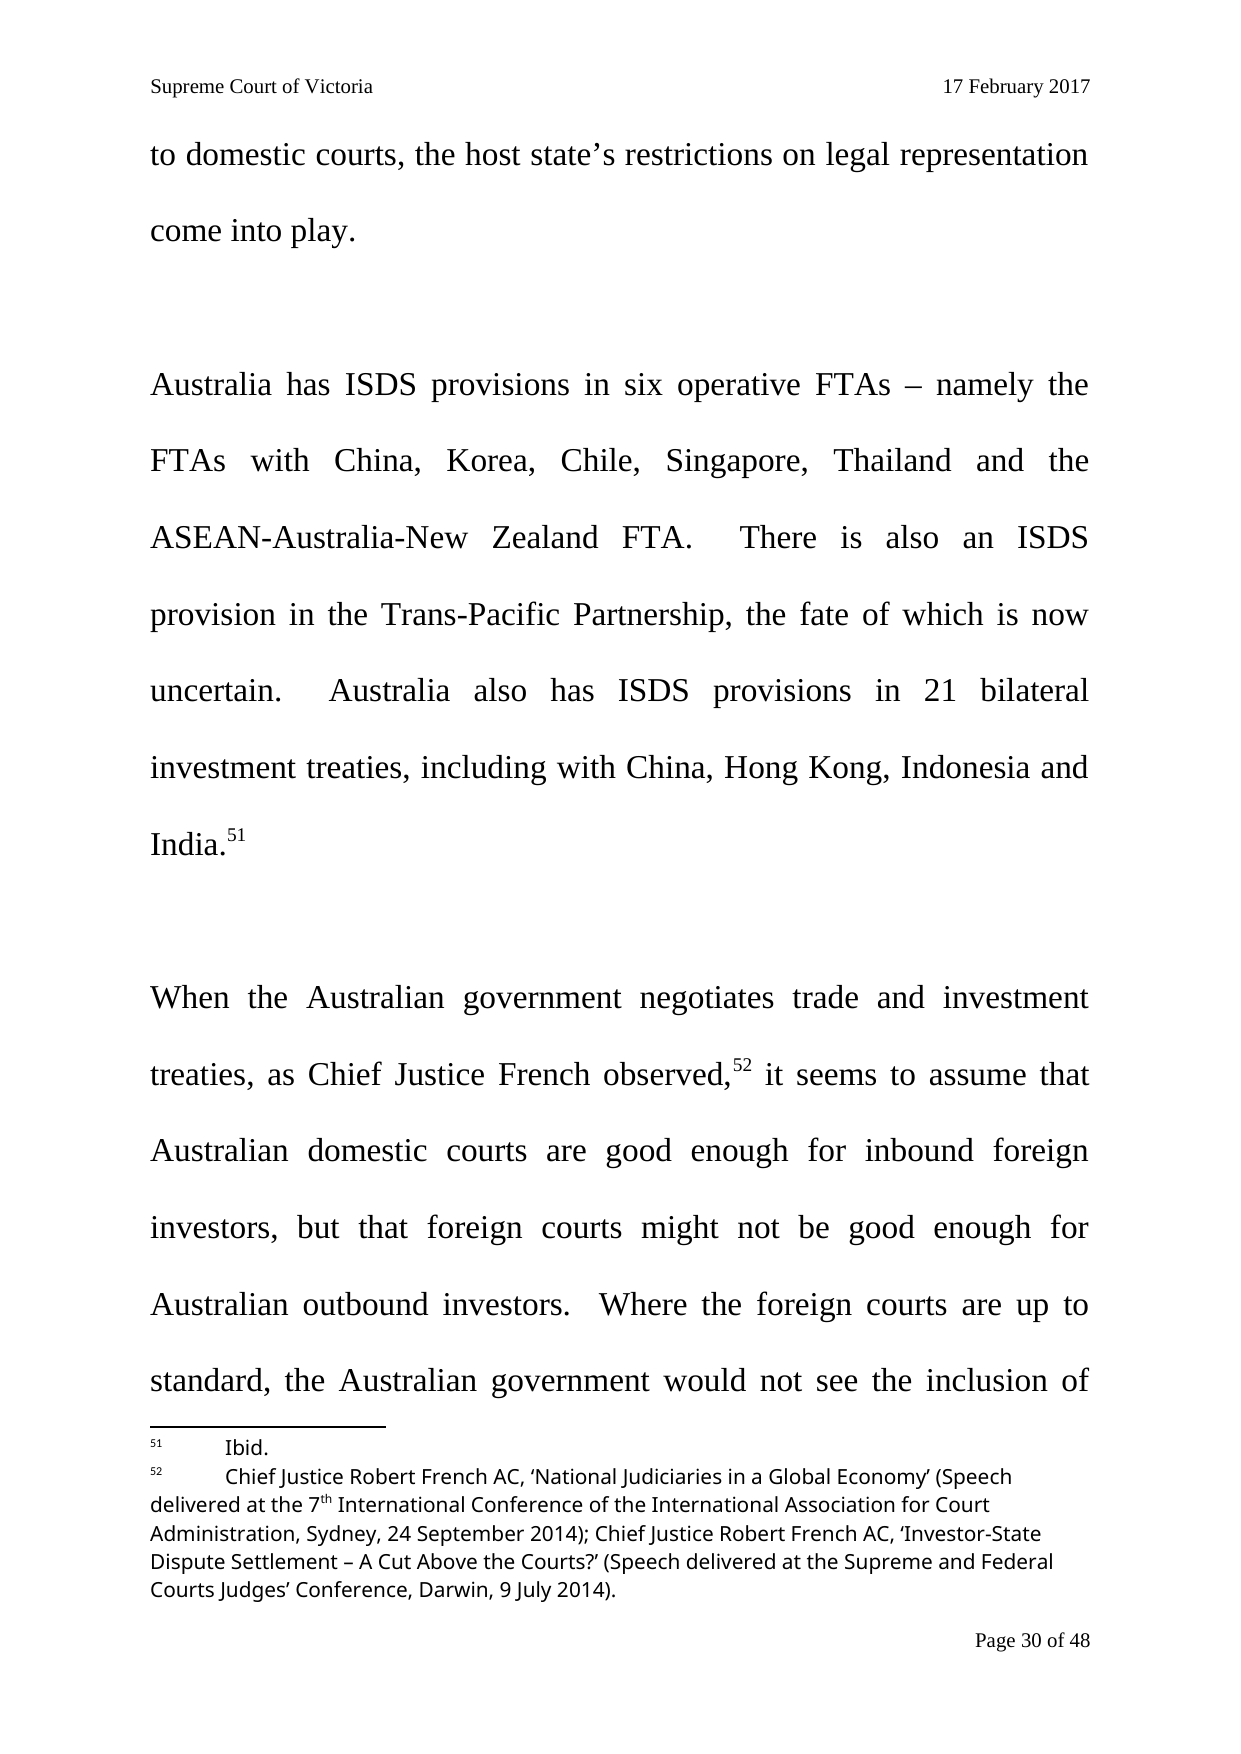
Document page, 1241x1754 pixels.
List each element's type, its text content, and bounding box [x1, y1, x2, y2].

text Australia has ISDS provisions in six operative FTAs – namely the FTAs with China, Korea, Chile, Singapore, Thailand and the ASEAN-Australia-New Zealand FTA. There is also an ISDS provision in the Trans-Pacific Partnership, the fate of which is now uncertain. Australia also has ISDS provisions in 21 bilateral investment treaties, including with China, Hong Kong, Indonesia and India. [150, 364, 1090, 862]
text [150, 977, 1090, 1399]
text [150, 134, 1090, 249]
